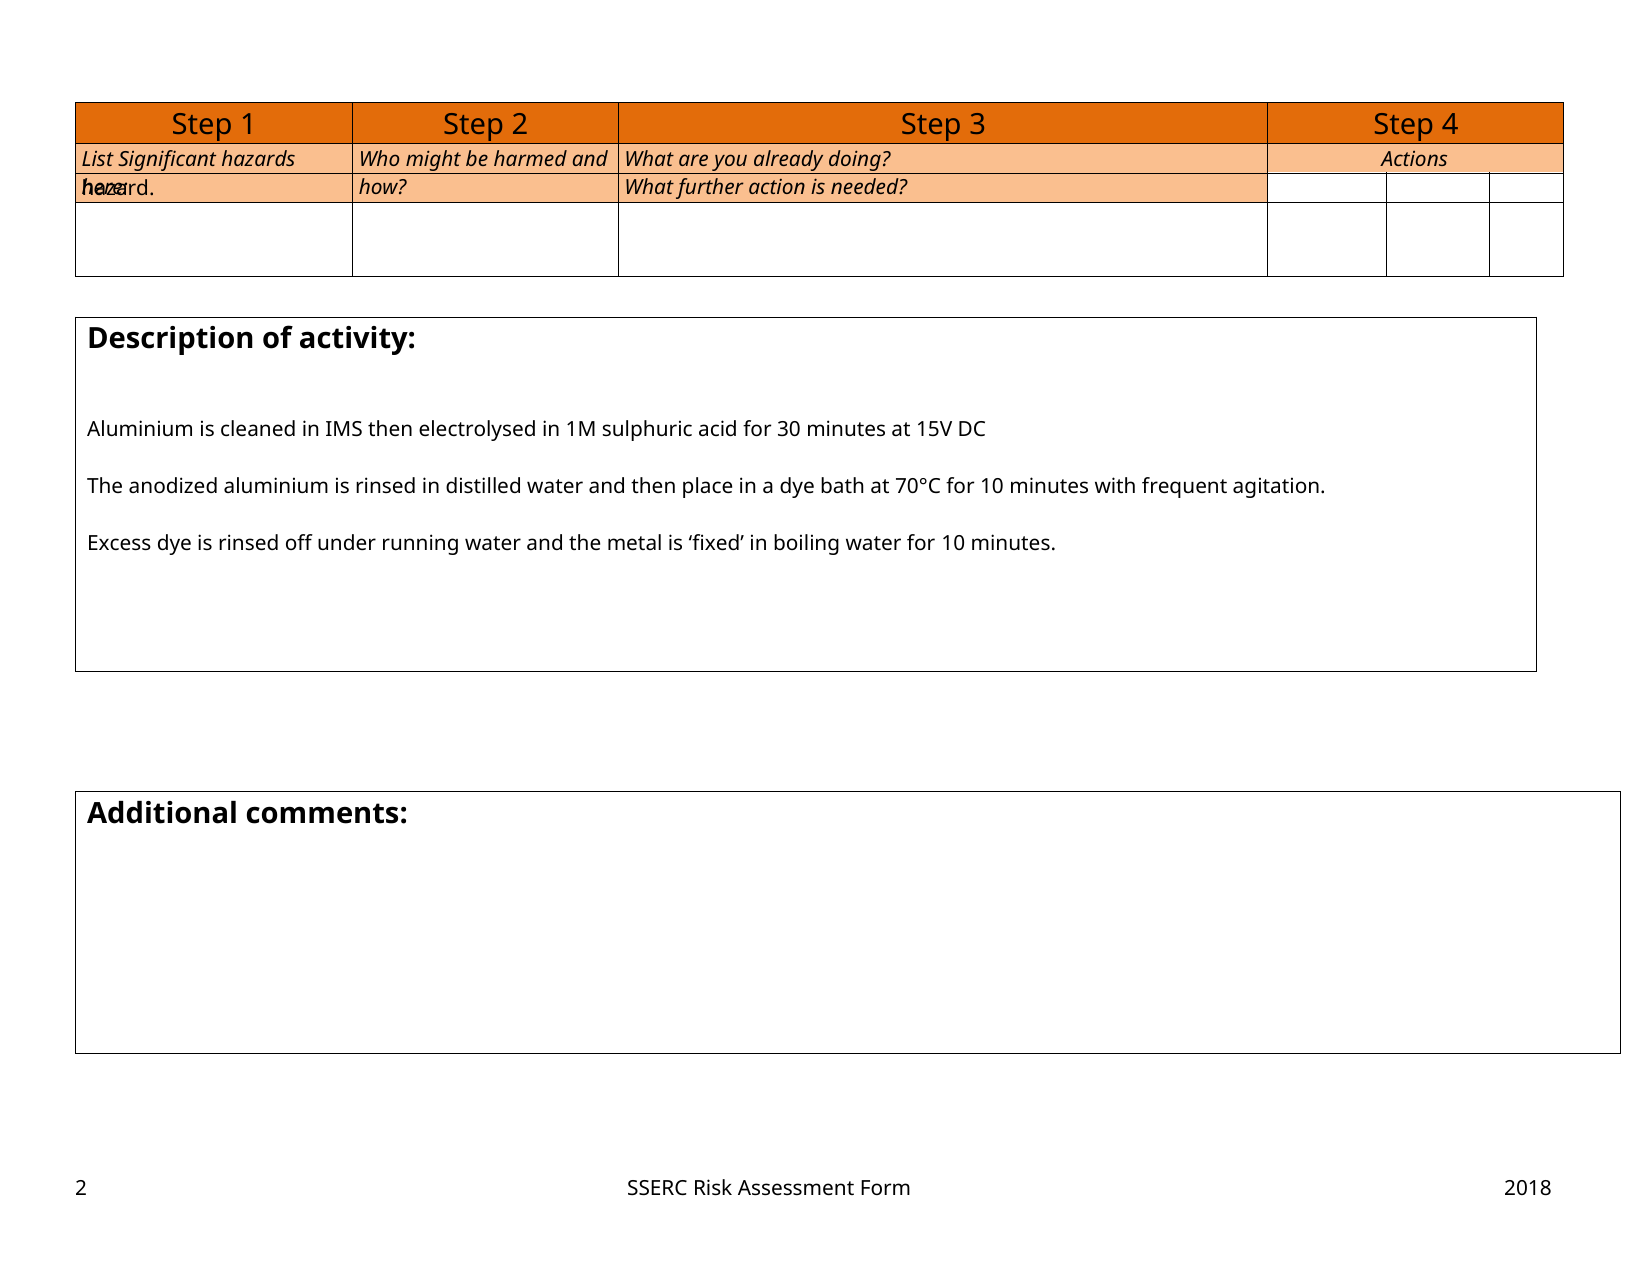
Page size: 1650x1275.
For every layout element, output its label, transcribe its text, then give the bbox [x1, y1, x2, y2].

table_cell What are you already doing? What further action is needed? [619, 144, 1267, 173]
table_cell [353, 174, 618, 202]
table_header Step 2 [353, 103, 618, 143]
table_cell [1387, 174, 1489, 202]
table_header Step 3 [619, 103, 1267, 143]
table_cell [353, 203, 618, 276]
table_cell [1268, 203, 1386, 276]
table_header Additional comments: [76, 792, 1620, 1052]
table_header Description of activity: Aluminium is cleaned in IMS then electrolysed in 1M sulphuric acid for 30 minutes at 15V DC The anodized aluminium is rinsed in distilled water and then place in a dye bath at 70°C for 10 minutes with frequent agitation. Excess dye is rinsed off under running water and the metal is ‘fixed’ in boiling water for 10 minutes. [76, 318, 1536, 671]
table_cell [1268, 174, 1386, 202]
table_cell [1490, 174, 1563, 202]
table_cell [1387, 203, 1489, 276]
table_header Step 4 [1268, 103, 1563, 143]
table_cell Actions [1268, 144, 1563, 172]
table_cell [619, 203, 1267, 276]
table_cell List Significant hazards here: [76, 144, 352, 173]
table_header Step 1 [76, 103, 352, 143]
table_cell [1490, 203, 1563, 276]
table_cell Work with care and avoid raising dust. [619, 174, 1267, 202]
table_cell Who might be harmed and how? [353, 144, 618, 173]
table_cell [76, 174, 352, 202]
table_cell [76, 203, 352, 276]
